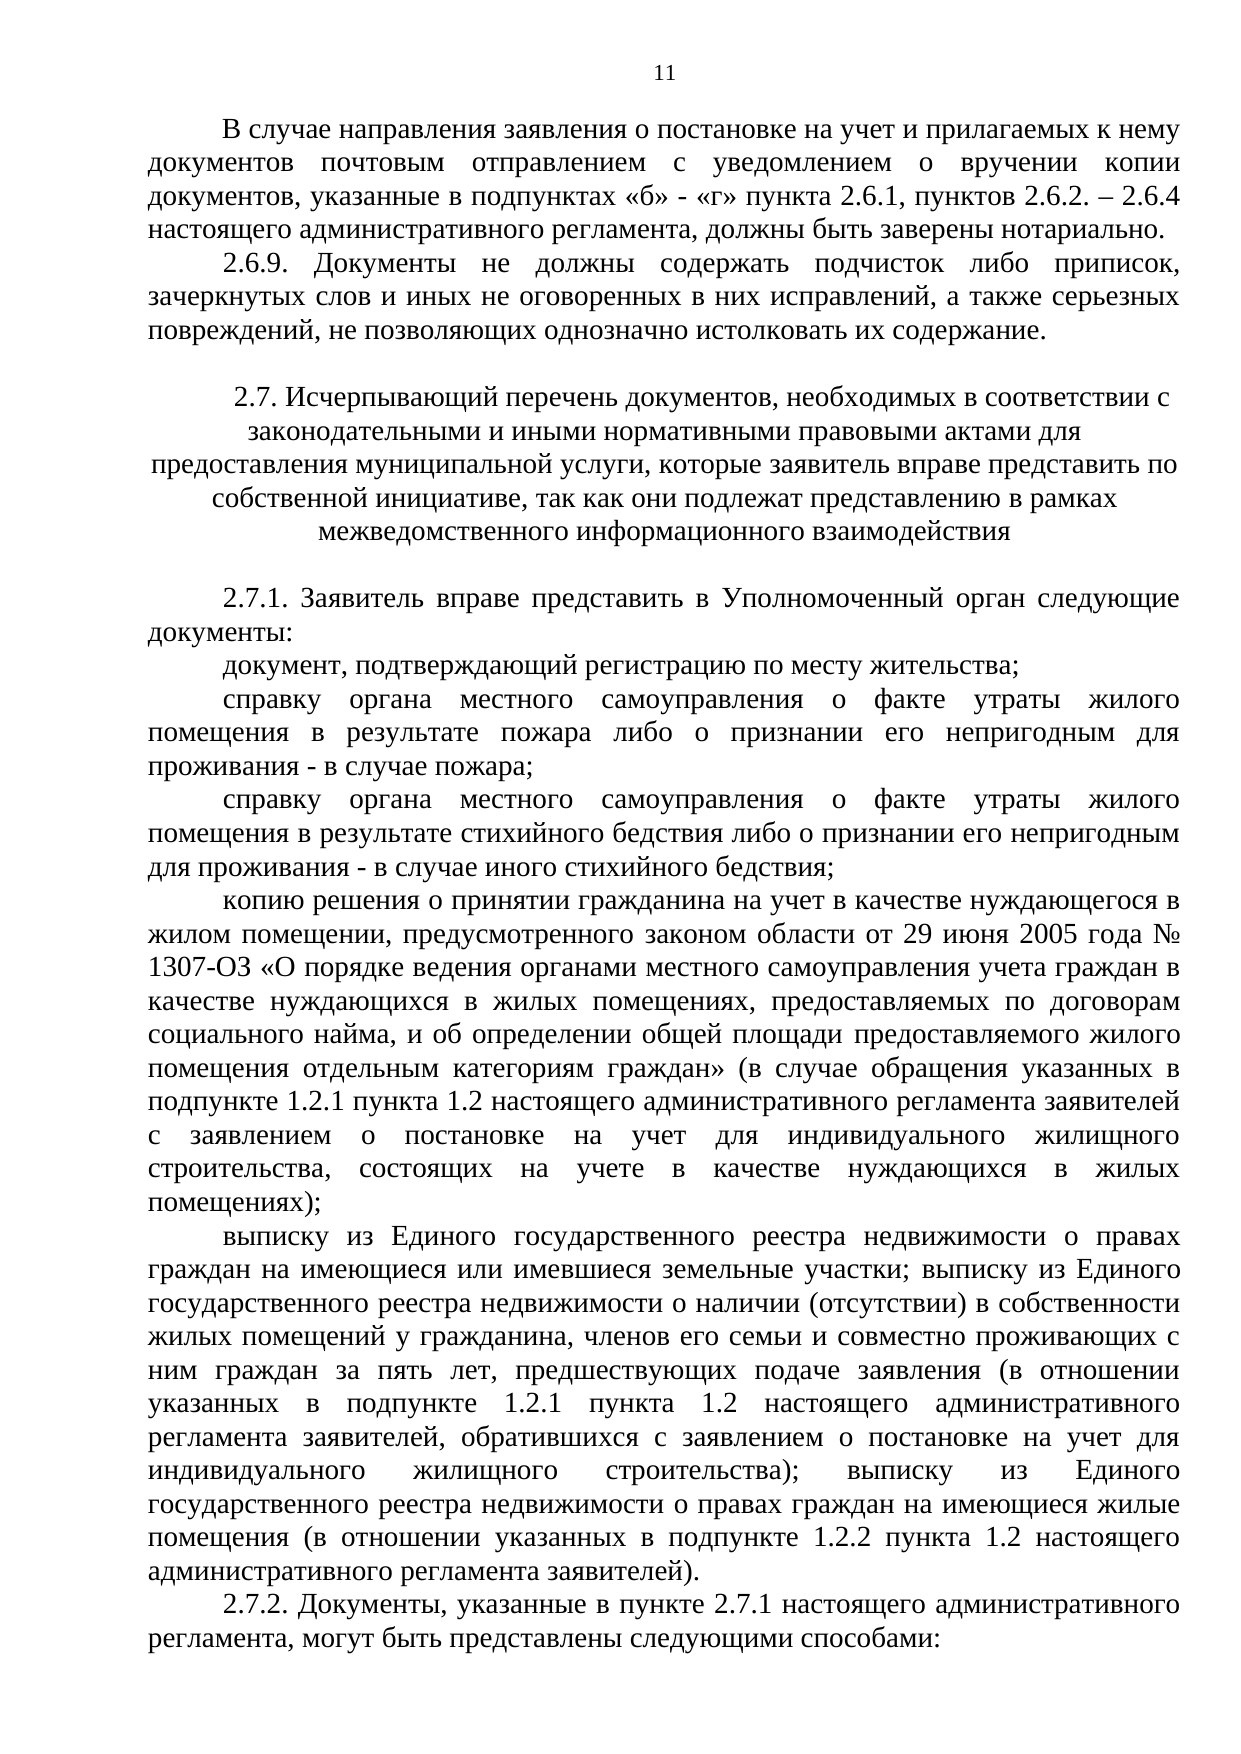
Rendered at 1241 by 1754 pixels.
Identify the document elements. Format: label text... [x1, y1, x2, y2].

text копию решения о принятии гражданина на учет в качестве нуждающегося в жилом помещении, предусмотренного законом области от 29 июня 2005 года № 1307-ОЗ «О порядке ведения органами местного самоуправления учета граждан в качестве нуждающихся в жилых помещениях, предоставляемых по договорам социального найма, и об определении общей площади предоставляемого жилого помещения отдельным категориям граждан» (в случае обращения указанных в подпункте 1.2.1 пункта 1.2 настоящего административного регламента заявителей с заявлением о постановке на учет для индивидуального жилищного строительства, состоящих на учете в качестве нуждающихся в жилых помещениях); [148, 882, 1181, 1218]
text выписку из Единого государственного реестра недвижимости о правах граждан на имеющиеся или имевшиеся земельные участки; выписку из Единого государственного реестра недвижимости о наличии (отсутствии) в собственности жилых помещений у гражданина, членов его семьи и совместно проживающих с ним граждан за пять лет, предшествующих подаче заявления (в отношении указанных в подпункте 1.2.1 пункта 1.2 настоящего административного регламента заявителей, обратившихся с заявлением о постановке на учет для индивидуального жилищного строительства); выписку из Единого государственного реестра недвижимости о правах граждан на имеющиеся жилые помещения (в отношении указанных в подпункте 1.2.2 пункта 1.2 настоящего административного регламента заявителей). [148, 1218, 1181, 1587]
text В случае направления заявления о постановке на учет и прилагаемых к нему документов почтовым отправлением с уведомлением о вручении копии документов, указанные в подпунктах «б» - «г» пункта 2.6.1, пунктов 2.6.2. – 2.6.4 настоящего административного регламента, должны быть заверены нотариально. [148, 111, 1181, 245]
text 2.7.2. Документы, указанные в пункте 2.7.1 настоящего административного регламента, могут быть представлены следующими способами: [148, 1587, 1181, 1654]
text документ, подтверждающий регистрацию по месту жительства; [148, 647, 1181, 681]
text 2.7. Исчерпывающий перечень документов, необходимых в соответствии с законодательными и иными нормативными правовыми актами для предоставления муниципальной услуги, которые заявитель вправе представить по собственной инициативе, так как они подлежат представлению в рамках межведомственного информационного взаимодействия [148, 379, 1181, 547]
text 2.7.1. Заявитель вправе представить в Уполномоченный орган следующие документы: [148, 580, 1181, 647]
text 2.6.9. Документы не должны содержать подчисток либо приписок, зачеркнутых слов и иных не оговоренных в них исправлений, а также серьезных повреждений, не позволяющих однозначно истолковать их содержание. [148, 245, 1181, 346]
text справку органа местного самоуправления о факте утраты жилого помещения в результате стихийного бедствия либо о признании его непригодным для проживания - в случае иного стихийного бедствия; [148, 782, 1181, 882]
text справку органа местного самоуправления о факте утраты жилого помещения в результате пожара либо о признании его непригодным для проживания - в случае пожара; [148, 681, 1181, 782]
